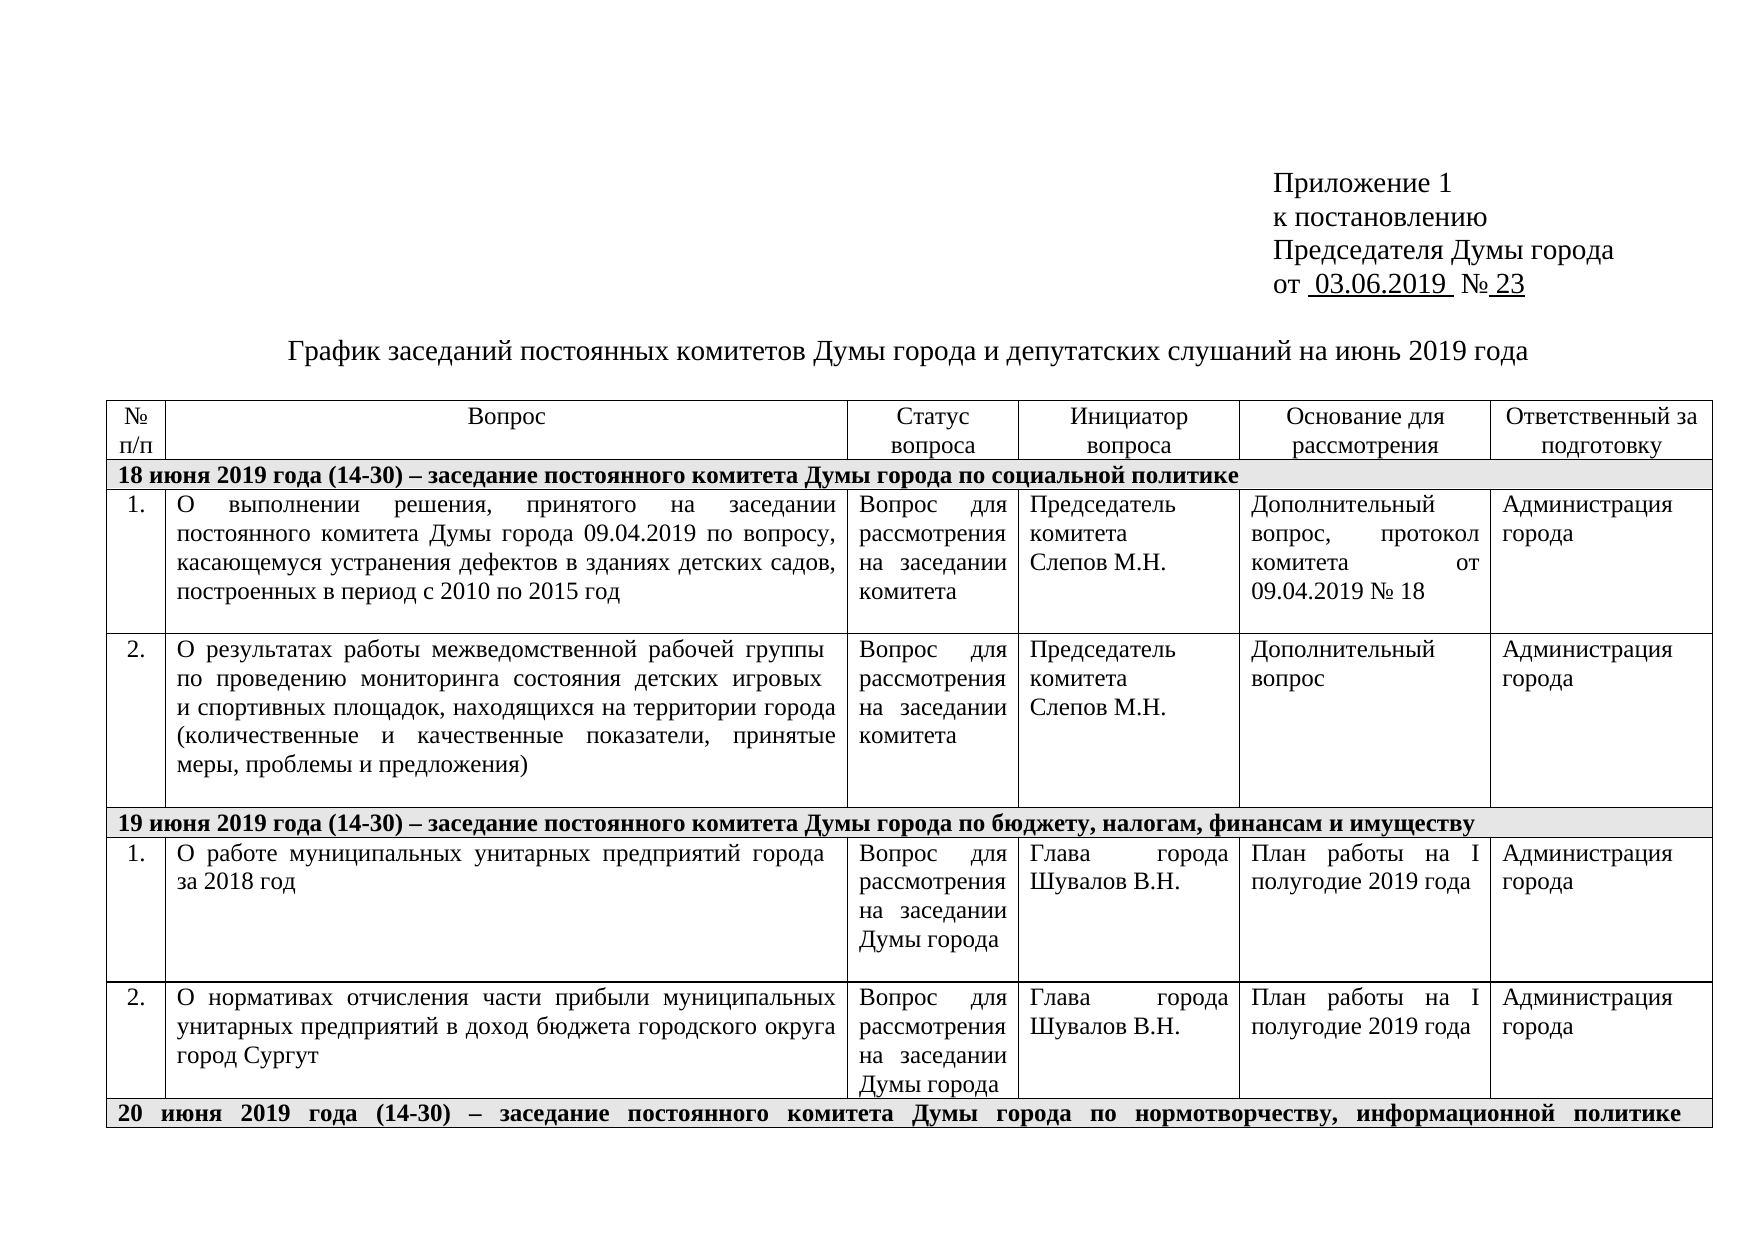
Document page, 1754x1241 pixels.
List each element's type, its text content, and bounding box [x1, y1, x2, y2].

text Приложение 1 [1273, 165, 1648, 199]
table_cell Администрация города [1491, 838, 1712, 981]
table_header Вопрос [166, 401, 847, 459]
text График заседаний постоянных комитетов Думы города и депутатских слушаний на июнь 2019 года [106, 333, 1710, 367]
table_cell Администрация города [1491, 490, 1712, 633]
table_cell 18 июня 2019 года (14-30) – заседание постоянного комитета Думы города по социальной политике [107, 460, 1712, 488]
table_cell О нормативах отчисления части прибыли муниципальных унитарных предприятий в доход бюджета городского округа город Сургут [166, 983, 847, 1097]
table_cell 19 июня 2019 года (14-30) – заседание постоянного комитета Думы города по бюджету, налогам, финансам и имуществу [107, 808, 1712, 837]
table_cell 1. [107, 490, 165, 633]
table_header Ответственный за подготовку [1491, 401, 1712, 459]
table_header Инициатор вопроса [1019, 401, 1239, 459]
table_cell О работе муниципальных унитарных предприятий города за 2018 год [166, 838, 847, 981]
table_cell Администрация города [1491, 634, 1712, 807]
table_cell Вопрос для рассмотрения на заседании комитета [848, 490, 1018, 633]
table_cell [107, 1099, 1712, 1127]
table_cell План работы на I полугодие 2019 года [1240, 983, 1490, 1097]
table_cell Глава города Шувалов В.Н. [1019, 983, 1239, 1097]
table_header № п/п [107, 401, 165, 459]
table_cell 2. [107, 634, 165, 807]
table_header Основание для рассмотрения [1240, 401, 1490, 459]
text от 03.06.2019 № 23 [1273, 266, 1648, 299]
table_cell Председатель комитета Слепов М.Н. [1019, 490, 1239, 633]
table_cell Председатель комитета Слепов М.Н. [1019, 634, 1239, 807]
table_cell 2. [107, 983, 165, 1097]
table_cell Администрация города [1491, 983, 1712, 1097]
table_cell Вопрос для рассмотрения на заседании комитета [848, 634, 1018, 807]
table_cell О выполнении решения, принятого на заседании постоянного комитета Думы города 09.04.2019 по вопросу, касающемуся устранения дефектов в зданиях детских садов, построенных в период с 2010 по 2015 год [166, 490, 847, 633]
table_cell Дополнительный вопрос, протокол комитета от 09.04.2019 № 18 [1240, 490, 1490, 633]
table_cell 1. [107, 838, 165, 981]
text к постановлению Председателя Думы города [1273, 199, 1648, 266]
table_header Статус вопроса [848, 401, 1018, 459]
table_cell Глава города Шувалов В.Н. [1019, 838, 1239, 981]
table_cell План работы на I полугодие 2019 года [1240, 838, 1490, 981]
table_cell О результатах работы межведомственной рабочей группы по проведению мониторинга состояния детских игровых и спортивных площадок, находящихся на территории города (количественные и качественные показатели, принятые меры, проблемы и предложения) [166, 634, 847, 807]
table_cell Вопрос для рассмотрения на заседании Думы города [848, 838, 1018, 981]
table_cell Дополнительный вопрос [1240, 634, 1490, 807]
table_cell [848, 983, 1018, 1097]
